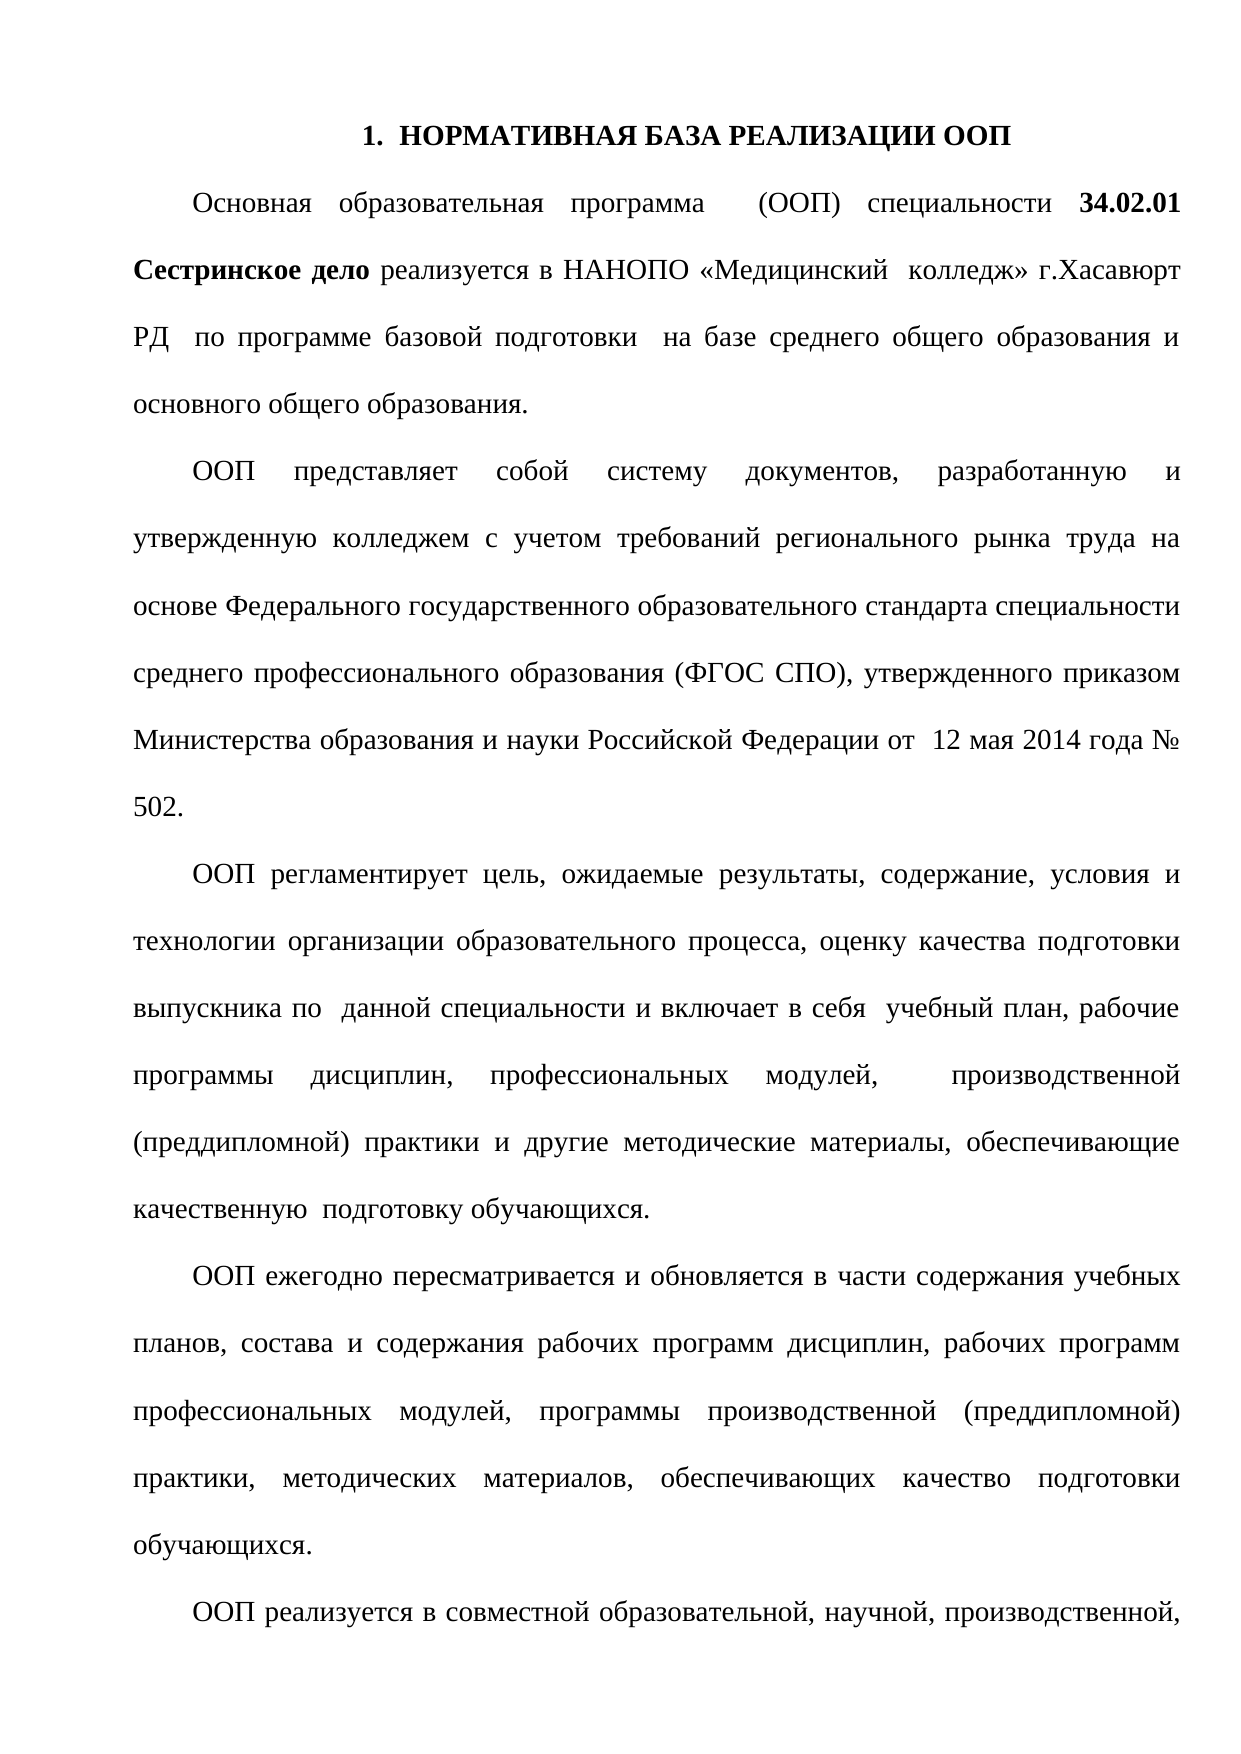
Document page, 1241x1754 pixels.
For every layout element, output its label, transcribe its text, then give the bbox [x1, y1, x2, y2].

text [133, 1594, 1181, 1627]
text ООП регламентирует цель, ожидаемые результаты, содержание, условия и технологии организации образовательного процесса, оценку качества подготовки выпускника по данной специальности и включает в себя учебный план, рабочие программы дисциплин, профессиональных модулей, производственной (преддипломной) практики и другие методические материалы, обеспечивающие качественную подготовку обучающихся. [133, 856, 1181, 1225]
text ООП представляет собой систему документов, разработанную и утвержденную колледжем с учетом требований регионального рынка труда на основе Федерального государственного образовательного стандарта специальности среднего профессионального образования (ФГОС СПО), утвержденного приказом Министерства образования и науки Российской Федерации от 12 мая 2014 года № 502. [133, 453, 1181, 822]
text ООП ежегодно пересматривается и обновляется в части содержания учебных планов, состава и содержания рабочих программ дисциплин, рабочих программ профессиональных модулей, программы производственной (преддипломной) практики, методических материалов, обеспечивающих качество подготовки обучающихся. [133, 1258, 1181, 1560]
list НОРМАТИВНАЯ БАЗА РЕАЛИЗАЦИИ ООП [192, 118, 1181, 152]
text Основная образовательная программа (ООП) специальности 34.02.01 Сестринское дело реализуется в НАНОПО «Медицинский колледж» г.Хасавюрт РД по программе базовой подготовки на базе среднего общего образования и основного общего образования. [133, 185, 1181, 420]
